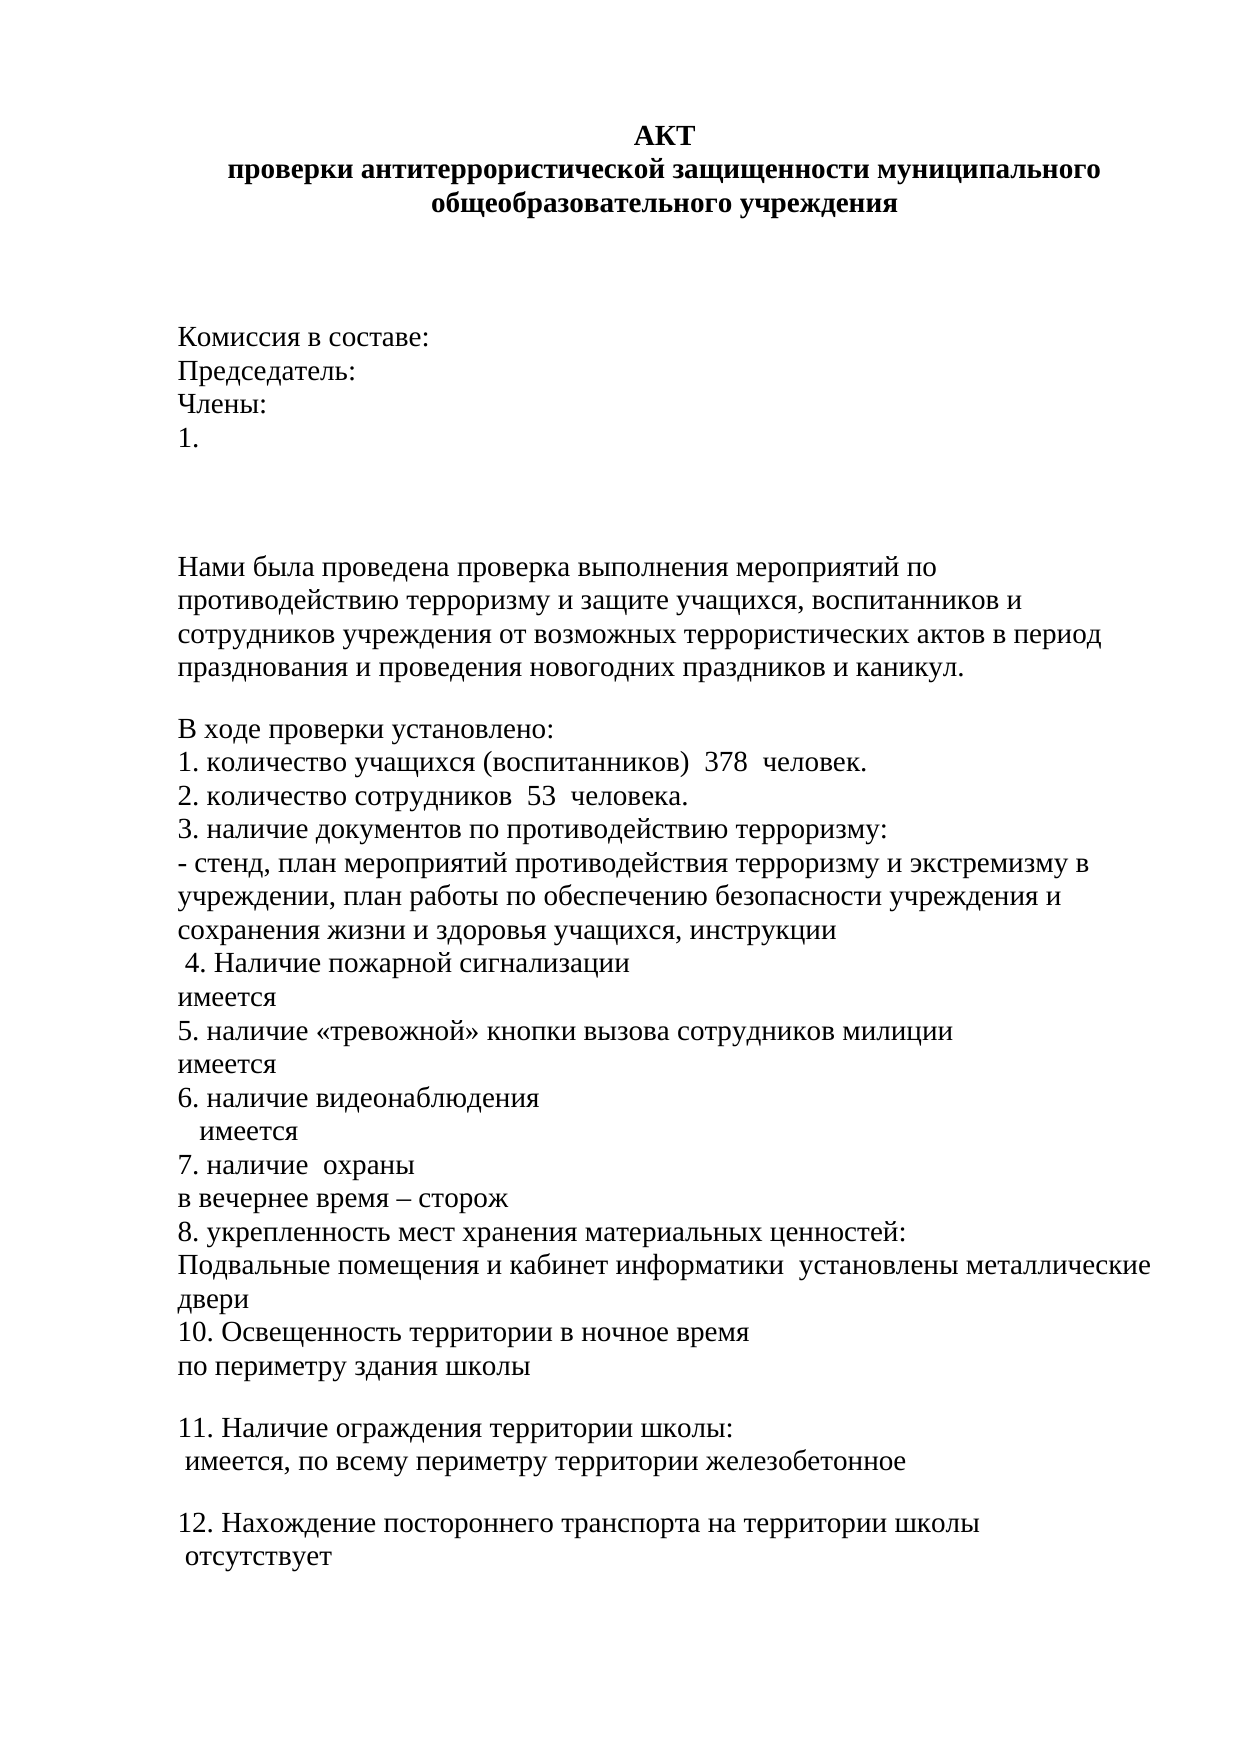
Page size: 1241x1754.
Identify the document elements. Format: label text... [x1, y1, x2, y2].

text 7. наличие охраны [177, 1147, 1152, 1180]
text 11. Наличие ограждения территории школы: [177, 1410, 1152, 1443]
text 10. Освещенность территории в ночное время [177, 1314, 1152, 1348]
text имеется, по всему периметру территории железобетонное [177, 1443, 1152, 1477]
text 3. наличие документов по противодействию терроризму: [177, 811, 1152, 845]
text 6. наличие видеонаблюдения [177, 1080, 1152, 1113]
text 1. [177, 420, 1152, 453]
text в вечернее время – сторож [177, 1180, 1152, 1214]
text 1. количество учащихся (воспитанников) 378 человек. [177, 744, 1152, 778]
text 12. Нахождение постороннего транспорта на территории школы [177, 1505, 1152, 1538]
text имеется [177, 979, 1152, 1013]
text Члены: [177, 386, 1152, 420]
text 2. количество сотрудников 53 человека. [177, 778, 1152, 811]
text Комиссия в составе: [177, 319, 1152, 353]
text имеется [177, 1113, 1152, 1147]
text по периметру здания школы [177, 1348, 1152, 1382]
text Председатель: [177, 353, 1152, 386]
text отсутствует [177, 1538, 1152, 1572]
text проверки антитеррористической защищенности муниципального общеобразовательного учреждения [177, 152, 1152, 219]
text Нами была проведена проверка выполнения мероприятий по противодействию терроризму и защите учащихся, воспитанников и сотрудников учреждения от возможных террористических актов в период празднования и проведения новогодних праздников и каникул. [177, 549, 1152, 683]
text 8. укрепленность мест хранения материальных ценностей: [177, 1214, 1152, 1247]
text 5. наличие «тревожной» кнопки вызова сотрудников милиции [177, 1013, 1152, 1046]
text 4. Наличие пожарной сигнализации [177, 946, 1152, 979]
text - стенд, план мероприятий противодействия терроризму и экстремизму в учреждении, план работы по обеспечению безопасности учреждения и сохранения жизни и здоровья учащихся, инструкции [177, 845, 1152, 946]
text имеется [177, 1046, 1152, 1080]
text В ходе проверки установлено: [177, 711, 1152, 744]
text АКТ [177, 118, 1152, 152]
text Подвальные помещения и кабинет информатики установлены металлические двери [177, 1247, 1152, 1314]
